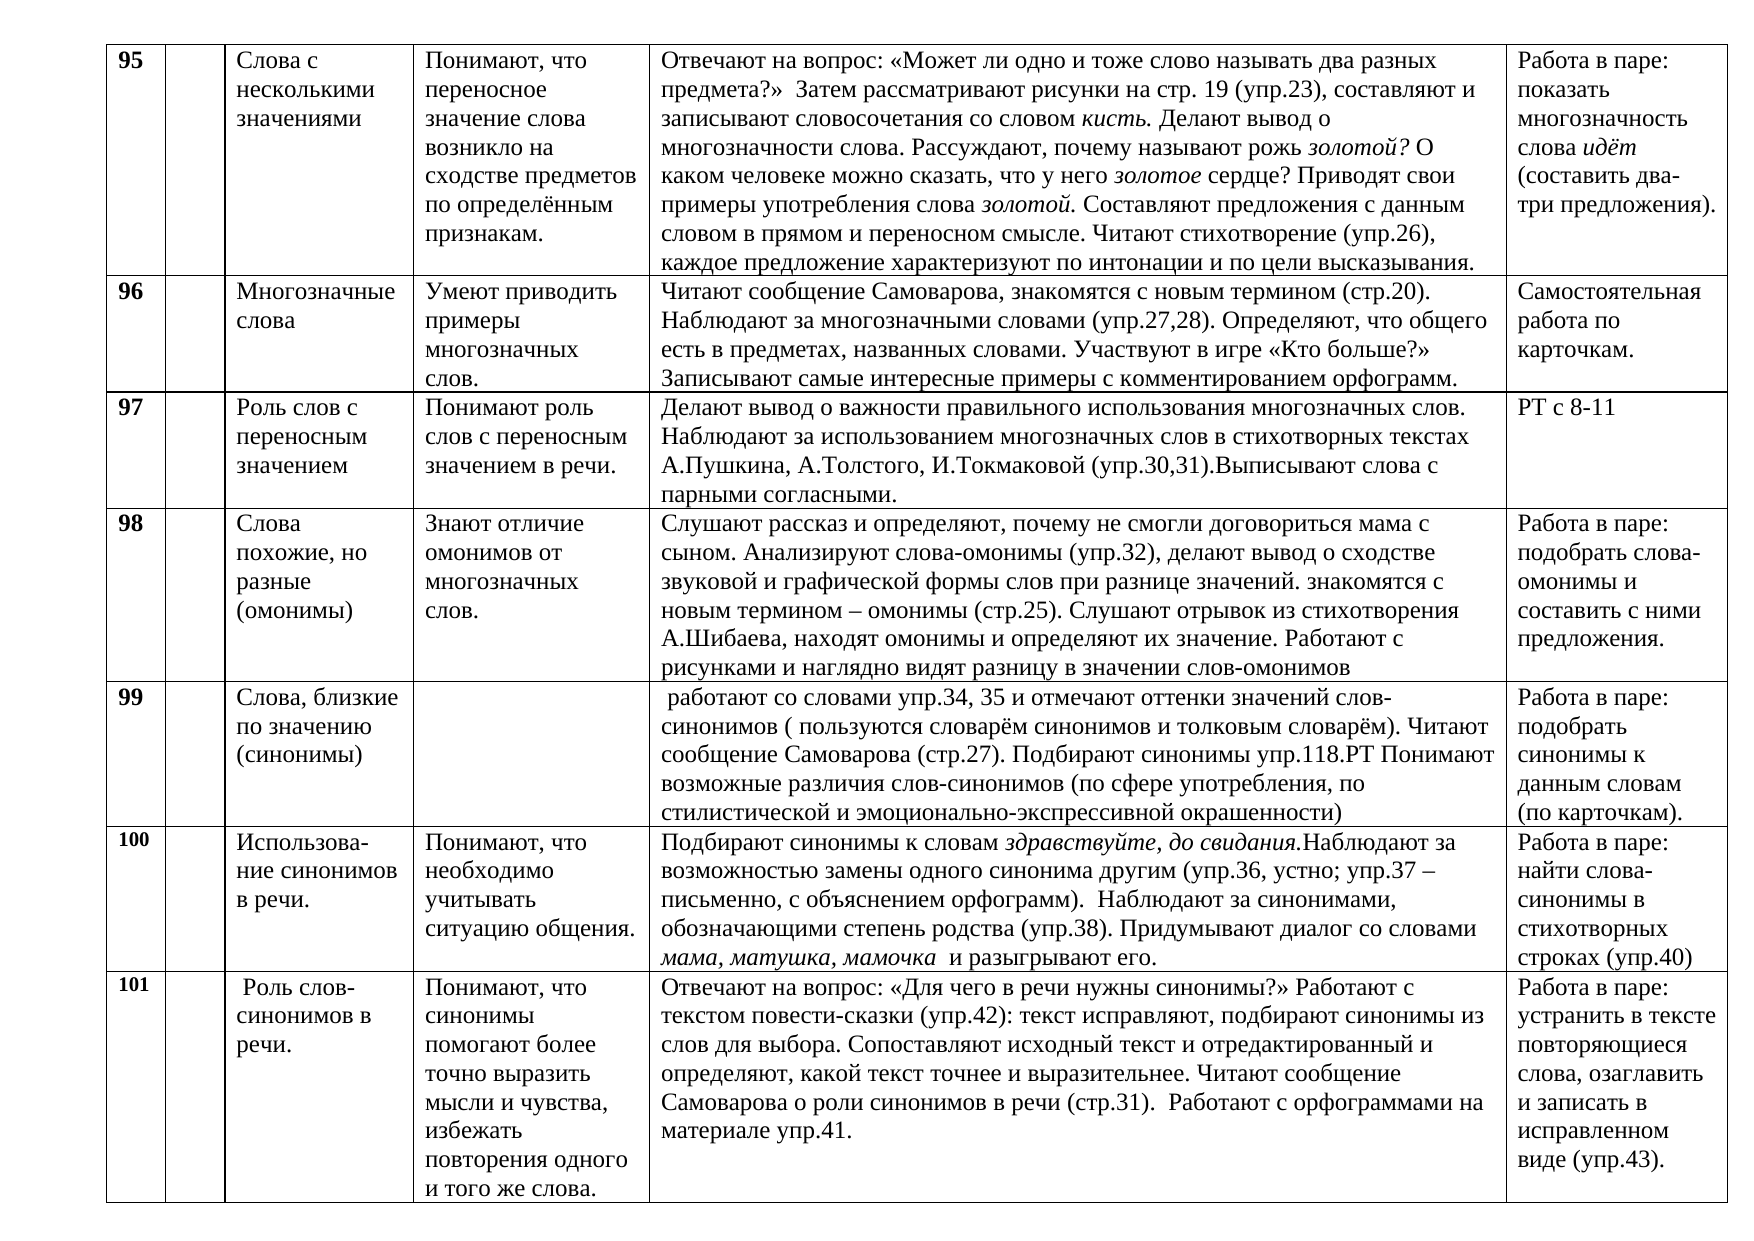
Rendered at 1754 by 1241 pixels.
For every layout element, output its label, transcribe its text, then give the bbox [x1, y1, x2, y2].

table_cell Работа в паре: найти слова-синонимы в стихотворных строках (упр.40) [1507, 827, 1727, 971]
table_cell 99 [107, 682, 165, 826]
table_cell Слова, близкие по значению (синонимы) [226, 682, 413, 826]
table_cell [166, 827, 224, 971]
table_cell [166, 972, 224, 1202]
table_cell Понимают, что переносное значение слова возникло на сходстве предметов по определённым признакам. [414, 45, 649, 275]
table_cell [166, 682, 224, 826]
table_cell Слушают рассказ и определяют, почему не смогли договориться мама с сыном. Анализируют слова-омонимы (упр.32), делают вывод о сходстве звуковой и графической формы слов при разнице значений. знакомятся с новым термином – омонимы (стр.25). Слушают отрывок из стихотворения А.Шибаева, находят омонимы и определяют их значение. Работают с рисунками и наглядно видят разницу в значении слов-омонимов [650, 509, 1506, 681]
table_cell [414, 682, 649, 826]
table_cell Делают вывод о важности правильного использования многозначных слов. Наблюдают за использованием многозначных слов в стихотворных текстах А.Пушкина, А.Толстого, И.Токмаковой (упр.30,31).Выписывают слова с парными согласными. [650, 393, 1506, 507]
table_cell Работа в паре: устранить в тексте повторяющиеся слова, озаглавить и записать в исправленном виде (упр.43). [1507, 972, 1727, 1202]
table_cell Отвечают на вопрос: «Для чего в речи нужны синонимы?» Работают с текстом повести-сказки (упр.42): текст исправляют, подбирают синонимы из слов для выбора. Сопоставляют исходный текст и отредактированный и определяют, какой текст точнее и выразительнее. Читают сообщение Самоварова о роли синонимов в речи (стр.31). Работают с орфограммами на материале упр.41. [650, 972, 1506, 1202]
table_cell Работа в паре: подобрать синонимы к данным словам (по карточкам). [1507, 682, 1727, 826]
table_cell РТ с 8-11 [1507, 393, 1727, 507]
table_cell 98 [107, 509, 165, 681]
table_cell Работа в паре: подобрать слова-омонимы и составить с ними предложения. [1507, 509, 1727, 681]
table_cell Понимают, что синонимы помогают более точно выразить мысли и чувства, избежать повторения одного и того же слова. [414, 972, 649, 1202]
table_cell Роль слов-синонимов в речи. [226, 972, 413, 1202]
table_cell 100 [107, 827, 165, 971]
table_cell Роль слов с переносным значением [226, 393, 413, 507]
table_cell 97 [107, 393, 165, 507]
table_cell Самостоятельная работа по карточкам. [1507, 276, 1727, 391]
table_cell Слова с несколькими значениями [226, 45, 413, 275]
table_cell работают со словами упр.34, 35 и отмечают оттенки значений слов-синонимов ( пользуются словарём синонимов и толковым словарём). Читают сообщение Самоварова (стр.27). Подбирают синонимы упр.118.РТ Понимают возможные различия слов-синонимов (по сфере употребления, по стилистической и эмоционально-экспрессивной окрашенности) [650, 682, 1506, 826]
table_cell 96 [107, 276, 165, 391]
table_cell [166, 509, 224, 681]
table_cell [166, 276, 224, 391]
table_cell [166, 45, 224, 275]
table_cell Умеют приводить примеры многозначных слов. [414, 276, 649, 391]
table_cell Понимают роль слов с переносным значением в речи. [414, 393, 649, 507]
table_cell Работа в паре: показать многозначность слова идёт (составить два-три предложения). [1507, 45, 1727, 275]
table_cell Использова-ние синонимов в речи. [226, 827, 413, 971]
table_cell Многозначные слова [226, 276, 413, 391]
table_cell Подбирают синонимы к словам здравствуйте, до свидания.Наблюдают за возможностью замены одного синонима другим (упр.36, устно; упр.37 – письменно, с объяснением орфограмм). Наблюдают за синонимами, обозначающими степень родства (упр.38). Придумывают диалог со словами мама, матушка, мамочка и разыгрывают его. [650, 827, 1506, 971]
table_cell Читают сообщение Самоварова, знакомятся с новым термином (стр.20). Наблюдают за многозначными словами (упр.27,28). Определяют, что общего есть в предметах, названных словами. Участвуют в игре «Кто больше?» Записывают самые интересные примеры с комментированием орфограмм. [650, 276, 1506, 391]
table_cell [166, 393, 224, 507]
table_cell Слова похожие, но разные (омонимы) [226, 509, 413, 681]
table_cell 101 [107, 972, 165, 1202]
table_cell Отвечают на вопрос: «Может ли одно и тоже слово называть два разных предмета?» Затем рассматривают рисунки на стр. 19 (упр.23), составляют и записывают словосочетания со словом кисть. Делают вывод о многозначности слова. Рассуждают, почему называют рожь золотой? О каком человеке можно сказать, что у него золотое сердце? Приводят свои примеры употребления слова золотой. Составляют предложения с данным словом в прямом и переносном смысле. Читают стихотворение (упр.26), каждое предложение характеризуют по интонации и по цели высказывания. [650, 45, 1506, 275]
table_cell 95 [107, 45, 165, 275]
table_cell Понимают, что необходимо учитывать ситуацию общения. [414, 827, 649, 971]
table_cell Знают отличие омонимов от многозначных слов. [414, 509, 649, 681]
